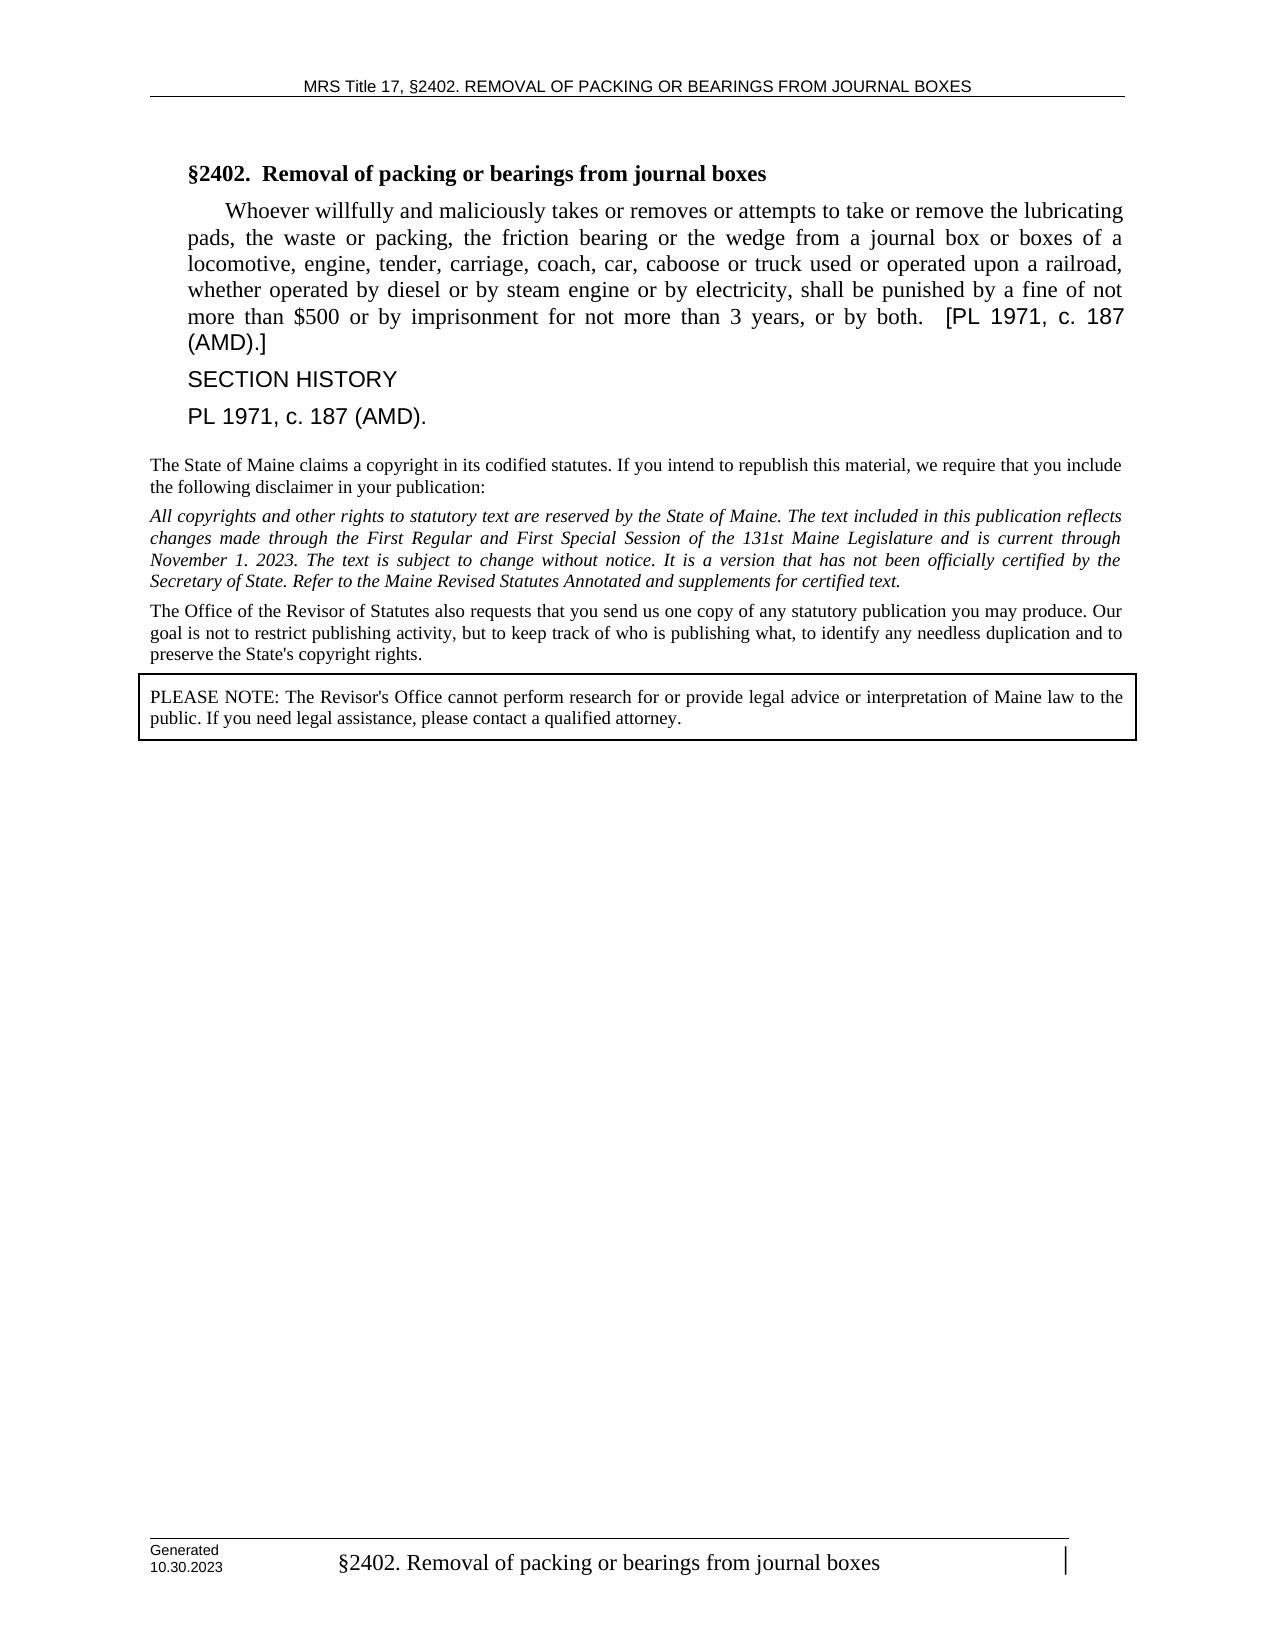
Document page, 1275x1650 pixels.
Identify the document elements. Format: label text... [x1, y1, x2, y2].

text SECTION HISTORY [187, 366, 1125, 392]
text PLEASE NOTE: The Revisor's Office cannot perform research for or provide legal advice or interpretation of Maine law to the public. If you need legal assistance, please contact a qualified attorney. [140, 675, 1135, 739]
text All copyrights and other rights to statutory text are reserved by the State of Maine. The text included in this publication reflects changes made through the First Regular and First Special Session of the 131st Maine Legislature and is current through November 1. 2023 . The text is subject to change without notice. It is a version that has not been officially certified by the Secretary of State. Refer to the Maine Revised Statutes Annotated and supplements for certified text. [150, 505, 1125, 592]
text Whoever willfully and maliciously takes or removes or attempts to take or remove the lubricating pads, the waste or packing, the friction bearing or the wedge from a journal box or boxes of a locomotive, engine, tender, carriage, coach, car, caboose or truck used or operated upon a railroad, whether operated by diesel or by steam engine or by electricity, shall be punished by a fine of not more than $500 or by imprisonment for not more than 3 years, or by both. [PL 1971, c. 187 (AMD).] [187, 197, 1125, 355]
text §2402. Removal of packing or bearings from journal boxes [187, 160, 1125, 187]
text PL 1971, c. 187 (AMD). [187, 403, 1125, 429]
text The Office of the Revisor of Statutes also requests that you send us one copy of any statutory publication you may produce. Our goal is not to restrict publishing activity, but to keep track of who is publishing what, to identify any needless duplication and to preserve the State's copyright rights. [150, 600, 1125, 665]
text The State of Maine claims a copyright in its codified statutes. If you intend to republish this material, we require that you include the following disclaimer in your publication: [150, 454, 1125, 497]
